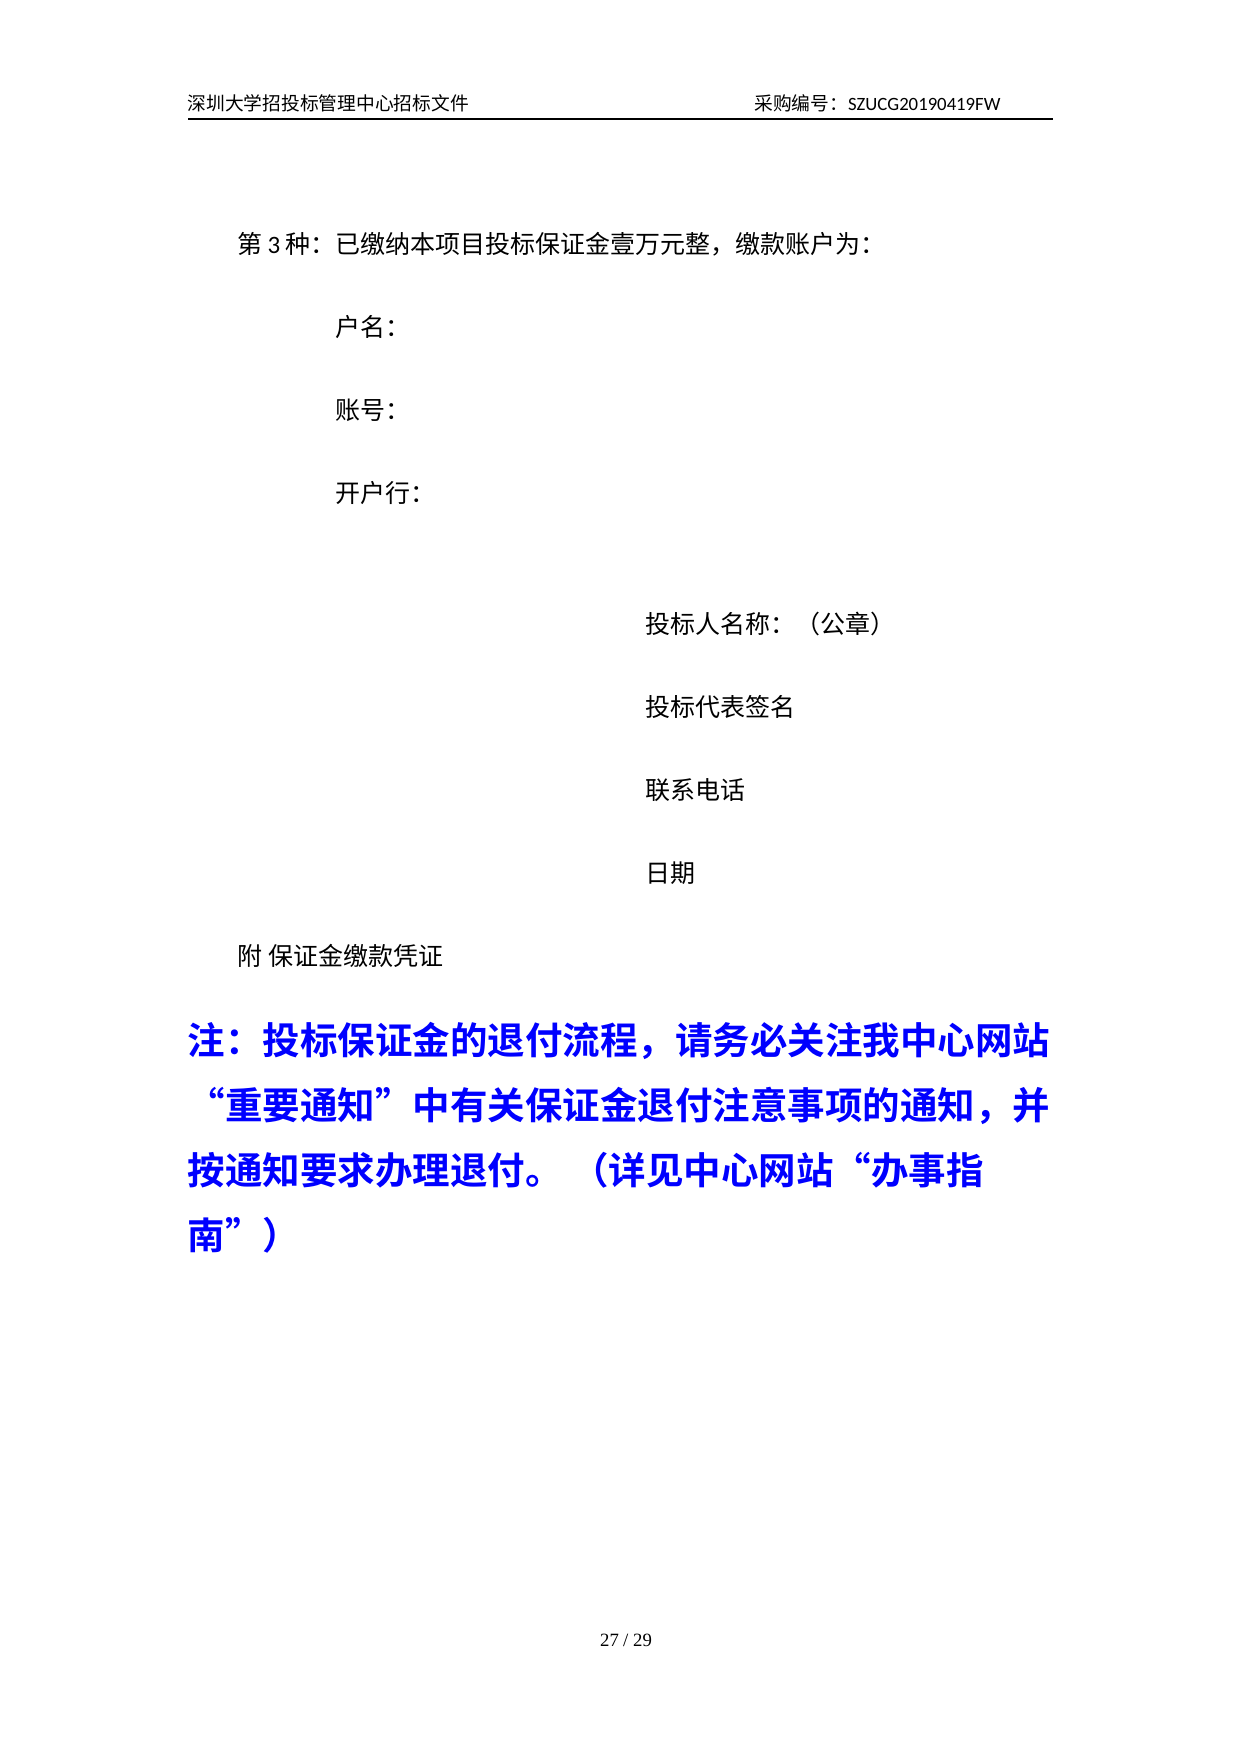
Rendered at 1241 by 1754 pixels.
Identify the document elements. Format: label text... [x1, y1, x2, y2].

text 日期 [645, 839, 1053, 904]
text 投标代表签名 [645, 673, 1053, 738]
text 附 保证金缴款凭证 [187, 922, 1053, 987]
text 账号： [335, 376, 1053, 441]
text 开户行： [335, 459, 1053, 524]
text 户名： [335, 293, 1053, 358]
text 投标人名称：（公章） [645, 590, 1053, 655]
text 联系电话 [645, 756, 1053, 821]
text 注：投标保证金的退付流程，请务必关注我中心网站“重要通知”中有关保证金退付注意事项的通知，并按通知要求办理退付。 （详见中心网站“办事指南”） [187, 1006, 1053, 1266]
text 第3种：已缴纳本项目投标保证金壹万元整，缴款账户为： [187, 210, 1053, 275]
